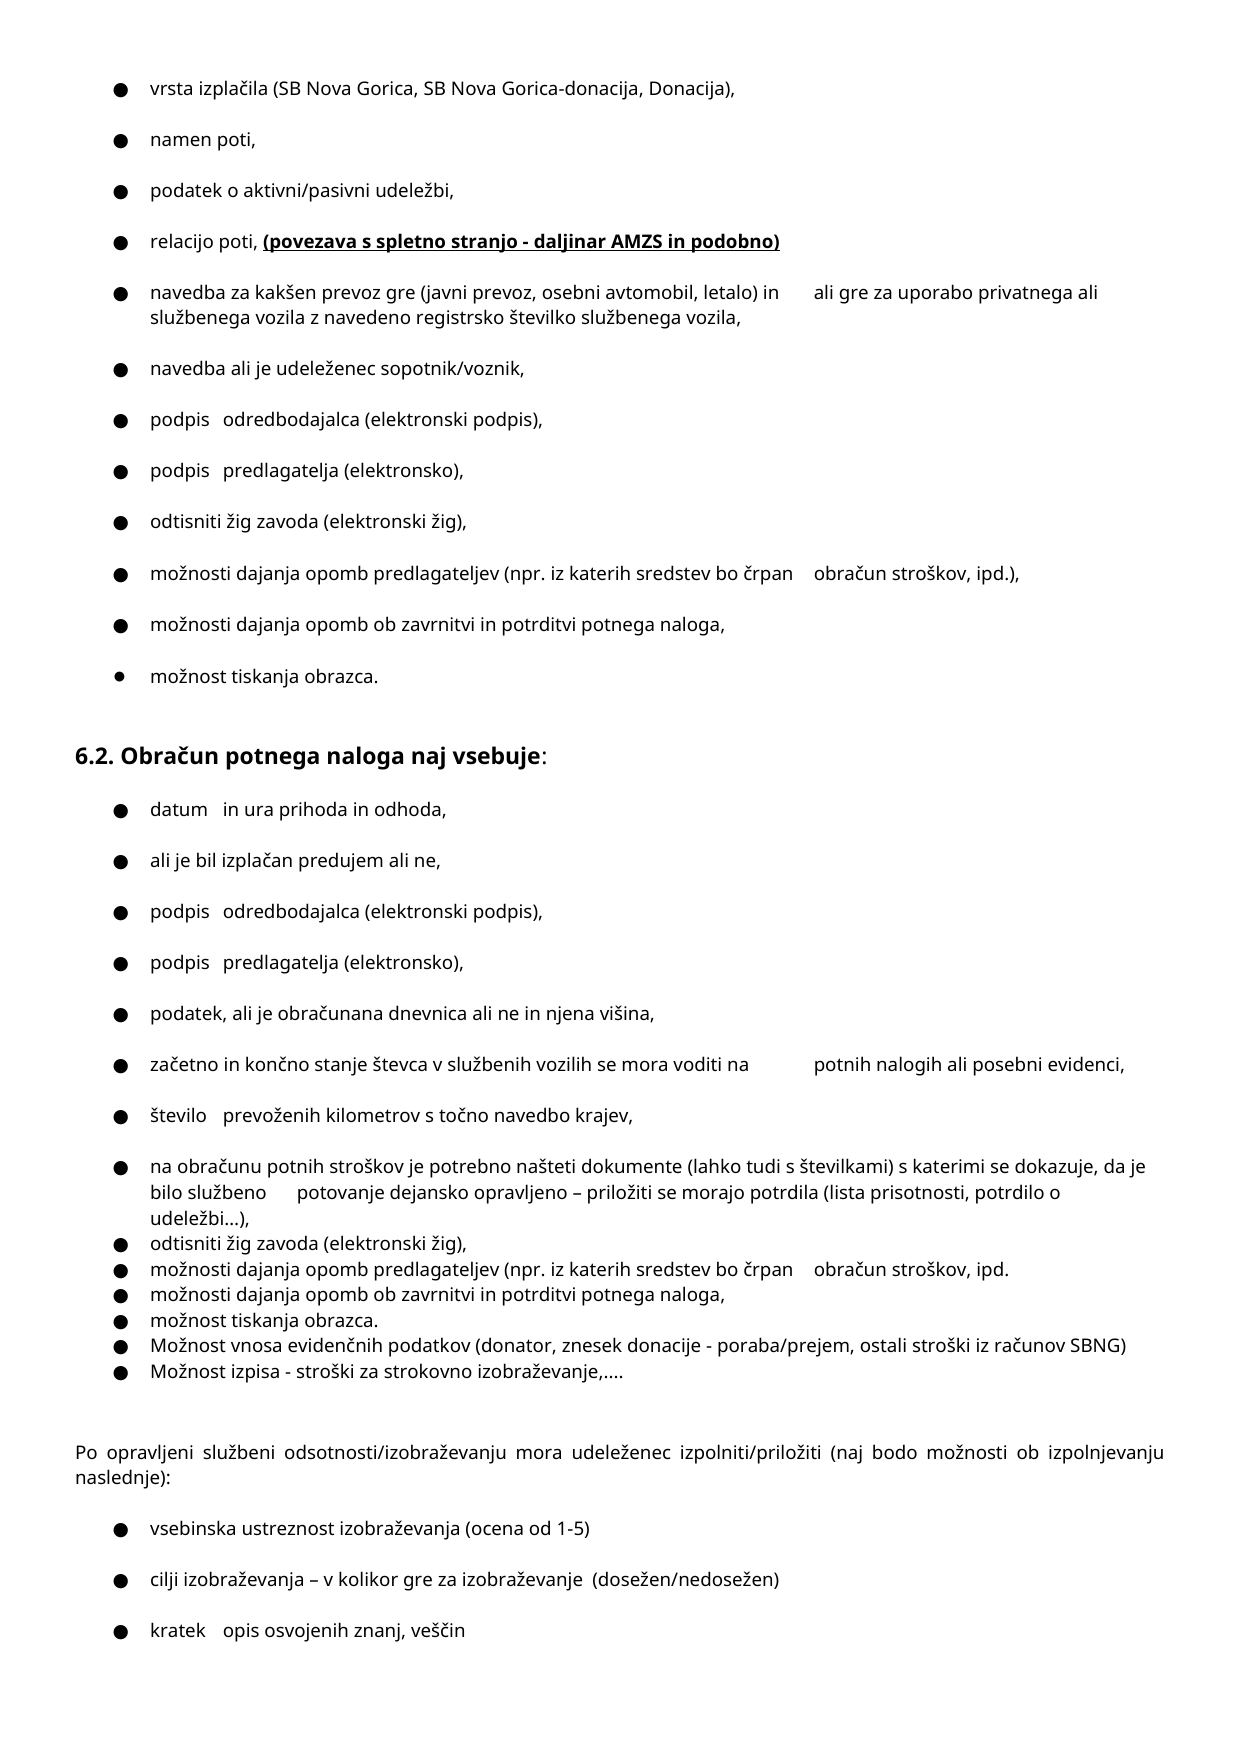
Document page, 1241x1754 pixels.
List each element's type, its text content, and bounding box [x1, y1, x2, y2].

list ali je bil izplačan predujem ali ne, [112, 847, 1165, 898]
list cilji izobraževanja – v kolikor gre za izobraževanje (dosežen/nedosežen) [112, 1566, 1165, 1617]
list podatek, ali je obračunana dnevnica ali ne in njena višina, [112, 1001, 1165, 1052]
list podpis odredbodajalca (elektronski podpis), [112, 898, 1165, 949]
list podatek o aktivni/pasivni udeležbi, [112, 177, 1165, 228]
list podpis predlagatelja (elektronsko), [112, 949, 1165, 1001]
list začetno in končno stanje števca v službenih vozilih se mora voditi na potnih nalogih ali posebni evidenci, [112, 1052, 1165, 1103]
list relacijo poti, (povezava s spletno stranjo - daljinar AMZS in podobno) [112, 228, 1165, 279]
list datum in ura prihoda in odhoda, [112, 796, 1165, 847]
list vrsta izplačila (SB Nova Gorica, SB Nova Gorica-donacija, Donacija), [112, 75, 1165, 126]
list možnost tiskanja obrazca. [112, 662, 1165, 715]
list Možnost izpisa - stroški za strokovno izobraževanje,.... [112, 1358, 1165, 1410]
list kratek opis osvojenih znanj, veščin [112, 1617, 1165, 1669]
list navedba ali je udeleženec sopotnik/voznik, [112, 356, 1165, 407]
list možnosti dajanja opomb predlagateljev (npr. iz katerih sredstev bo črpan obračun stroškov, ipd. [112, 1256, 1165, 1281]
list možnosti dajanja opomb ob zavrnitvi in potrditvi potnega naloga, [112, 611, 1165, 662]
list možnosti dajanja opomb ob zavrnitvi in potrditvi potnega naloga, [112, 1281, 1165, 1307]
list navedba za kakšen prevoz gre (javni prevoz, osebni avtomobil, letalo) in ali gre za uporabo privatnega ali službenega vozila z navedeno registrsko številko službenega vozila, [112, 279, 1165, 356]
list Možnost vnosa evidenčnih podatkov (donator, znesek donacije - poraba/prejem, ostali stroški iz računov SBNG) [112, 1332, 1165, 1358]
text Po opravljeni službeni odsotnosti/izobraževanju mora udeleženec izpolniti/priložiti (naj bodo možnosti ob izpolnjevanju naslednje): [75, 1439, 1165, 1490]
list namen poti, [112, 126, 1165, 177]
list število prevoženih kilometrov s točno navedbo krajev, [112, 1103, 1165, 1154]
list na obračunu potnih stroškov je potrebno našteti dokumente (lahko tudi s številkami) s katerimi se dokazuje, da je bilo službeno potovanje dejansko opravljeno – priložiti se morajo potrdila (lista prisotnosti, potrdilo o udeležbi…), [112, 1154, 1165, 1230]
list odtisniti žig zavoda (elektronski žig), [112, 1230, 1165, 1256]
list možnost tiskanja obrazca. [112, 1307, 1165, 1332]
list vsebinska ustreznost izobraževanja (ocena od 1-5) [112, 1515, 1165, 1566]
list možnosti dajanja opomb predlagateljev (npr. iz katerih sredstev bo črpan obračun stroškov, ipd.), [112, 560, 1165, 611]
list odtisniti žig zavoda (elektronski žig), [112, 509, 1165, 560]
list podpis odredbodajalca (elektronski podpis), [112, 407, 1165, 458]
list podpis predlagatelja (elektronsko), [112, 458, 1165, 509]
text 6.2. Obračun potnega naloga naj vsebuje: [75, 740, 1165, 771]
